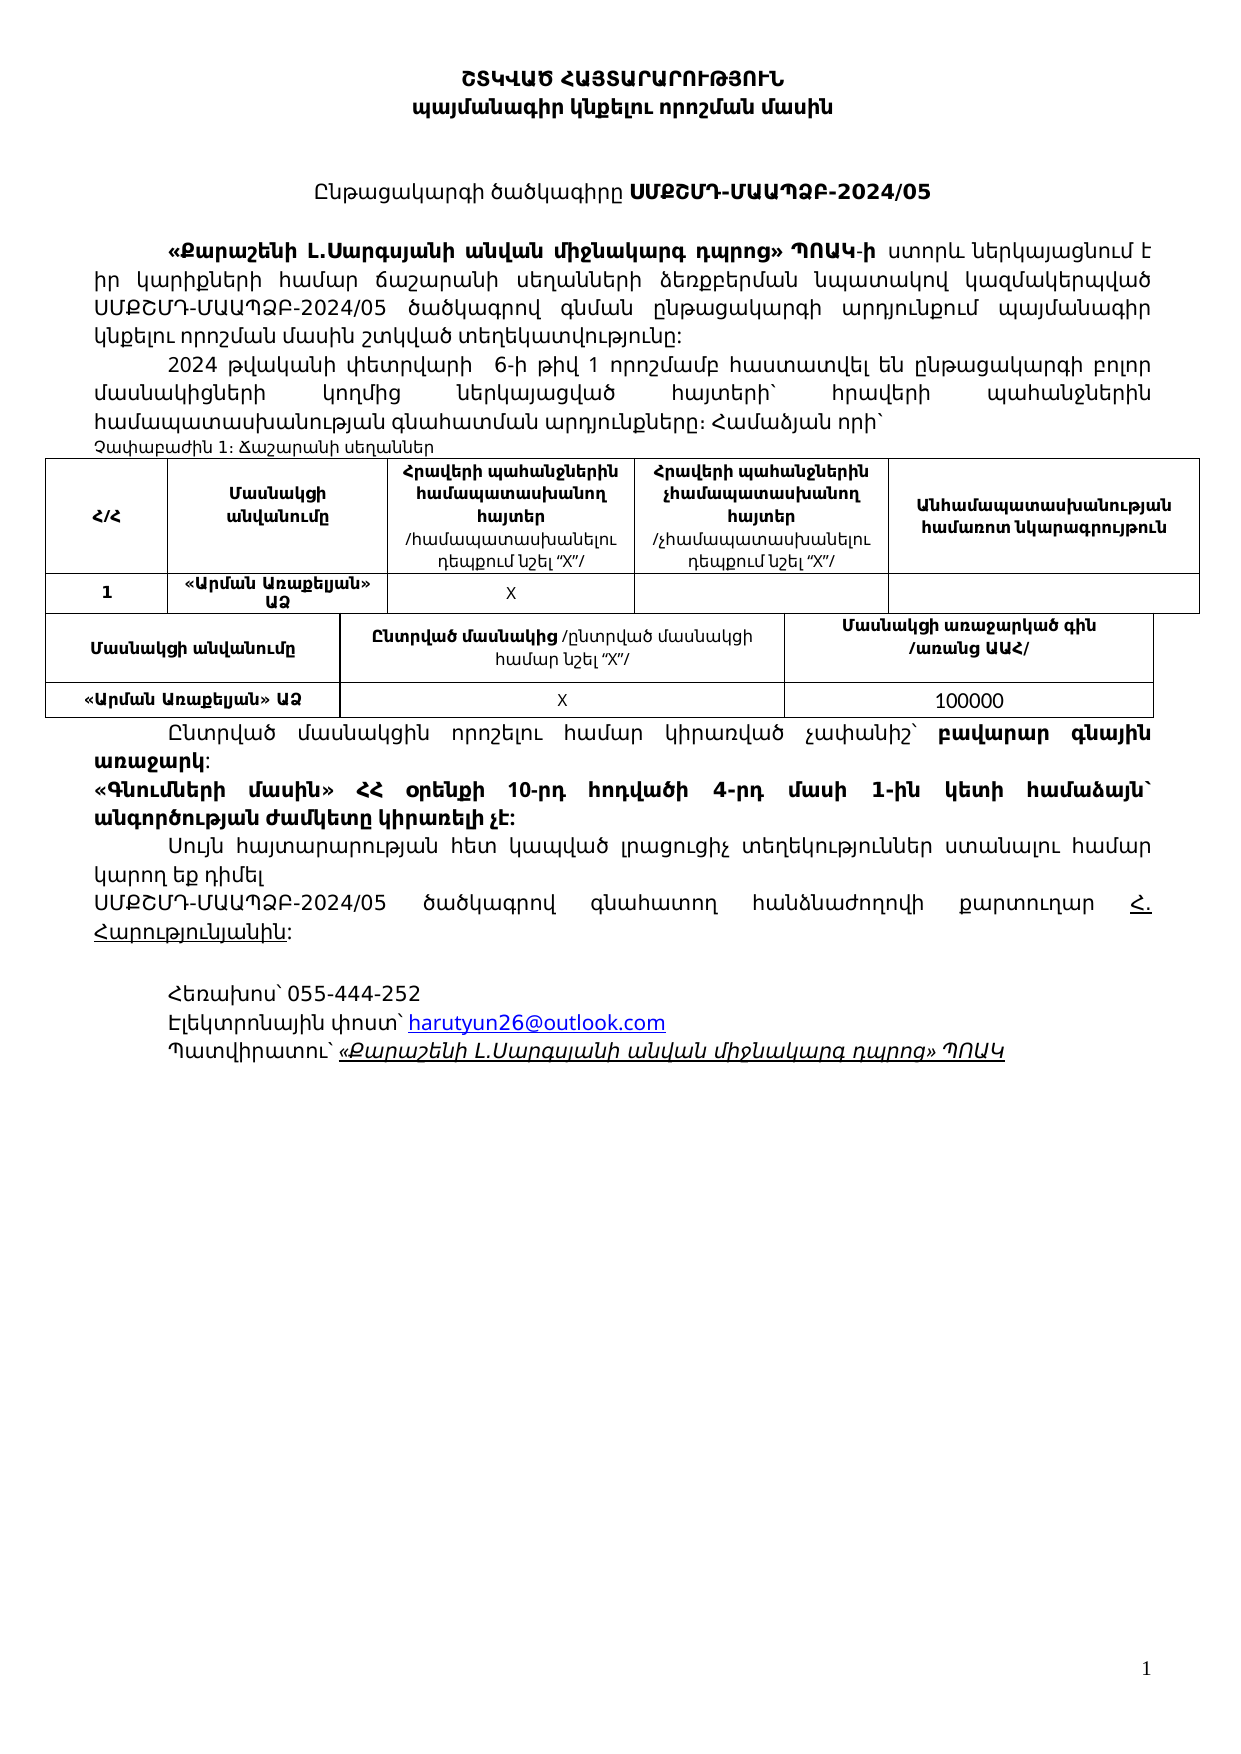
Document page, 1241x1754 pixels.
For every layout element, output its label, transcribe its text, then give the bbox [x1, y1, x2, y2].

text 2024 թվականի փետրվարի 6-ի թիվ 1 որոշմամբ հաստատվել են ընթացակարգի բոլոր մասնակիցների կողմից ներկայացված հայտերի` հրավերի պահանջներին համապատասխանության գնահատման արդյունքները։ Համաձյան որի` [94, 350, 1152, 435]
table_header Մասնակցի անվանումը [168, 459, 387, 573]
table_header Հրավերի պահանջներին չհամապատասխանող հայտեր /չհամապատասխանելու դեպքում նշել “X”/ [635, 459, 888, 573]
table_header Հրավերի պահանջներին համապատասխանող հայտեր /համապատասխանելու դեպքում նշել “X”/ [388, 459, 634, 573]
table_cell X [341, 683, 784, 717]
table_cell Ընտրված մասնակից /ընտրված մասնակցի համար նշել “X”/ [341, 614, 784, 682]
table_cell «Արման Առաքելյան» ԱՁ [168, 574, 387, 612]
table_cell X [388, 574, 634, 612]
text ՍՄՔՇՄԴ-ՄԱԱՊՁԲ-2024/05 ծածկագրով գնահատող հանձնաժողովի քարտուղար Հ. Հարությունյանին: [94, 888, 1152, 945]
text «Գնումների մասին» ՀՀ օրենքի 10-րդ հոդվածի 4-րդ մասի 1-ին կետի համաձայն` անգործության ժամկետը կիրառելի չէ: [94, 775, 1152, 832]
text Ընտրված մասնակցին որոշելու համար կիրառված չափանիշ՝ բավարար գնային առաջարկ: [94, 718, 1152, 775]
table_cell 100000 [785, 683, 1153, 717]
text Չափաբաժին 1։ Ճաշարանի սեղաններ [94, 435, 1152, 458]
table_cell [889, 574, 1199, 612]
table_cell 1 [46, 574, 167, 612]
table_cell Մասնակցի անվանումը [46, 614, 339, 682]
table_header Անհամապատասխանության համառոտ նկարագրույթուն [889, 459, 1199, 573]
table_cell «Արման Առաքելյան» ԱՁ [46, 683, 339, 717]
text Սույն հայտարարության հետ կապված լրացուցիչ տեղեկություններ ստանալու համար կարող եք դիմել [94, 832, 1152, 888]
table_cell Մասնակցի առաջարկած գին /առանց ԱԱՀ/ [785, 614, 1153, 682]
table_cell [635, 574, 888, 612]
text Հեռախոս՝ 055-444-252 [94, 979, 1152, 1008]
subtitle Ընթացակարգի ծածկագիրը ՍՄՔՇՄԴ-ՄԱԱՊՁԲ-2024/05 [94, 177, 1152, 206]
text Էլեկտրոնային փոստ՝ harutyun26@outlook.com [94, 1008, 1152, 1036]
table_header Հ/Հ [46, 459, 167, 573]
text ՇՏԿՎԱԾ ՀԱՅՏԱՐԱՐՈՒԹՅՈՒՆ [94, 64, 1152, 92]
text «Քարաշենի Լ.Սարգսյանի անվան միջնակարգ դպրոց» ՊՈԱԿ-ի ստորև ներկայացնում է իր կարիքների համար ճաշարանի սեղանների ձեռքբերման նպատակով կազմակերպված ՍՄՔՇՄԴ-ՄԱԱՊՁԲ-2024/05 ծածկագրով գնման ընթացակարգի արդյունքում պայմանագիր կնքելու որոշման մասին շտկված տեղեկատվությունը: [94, 236, 1152, 350]
text պայմանագիր կնքելու որոշման մասին [94, 92, 1152, 121]
text Պատվիրատու` «Քարաշենի Լ.Սարգսյանի անվան միջնակարգ դպրոց» ՊՈԱԿ [94, 1036, 1152, 1065]
